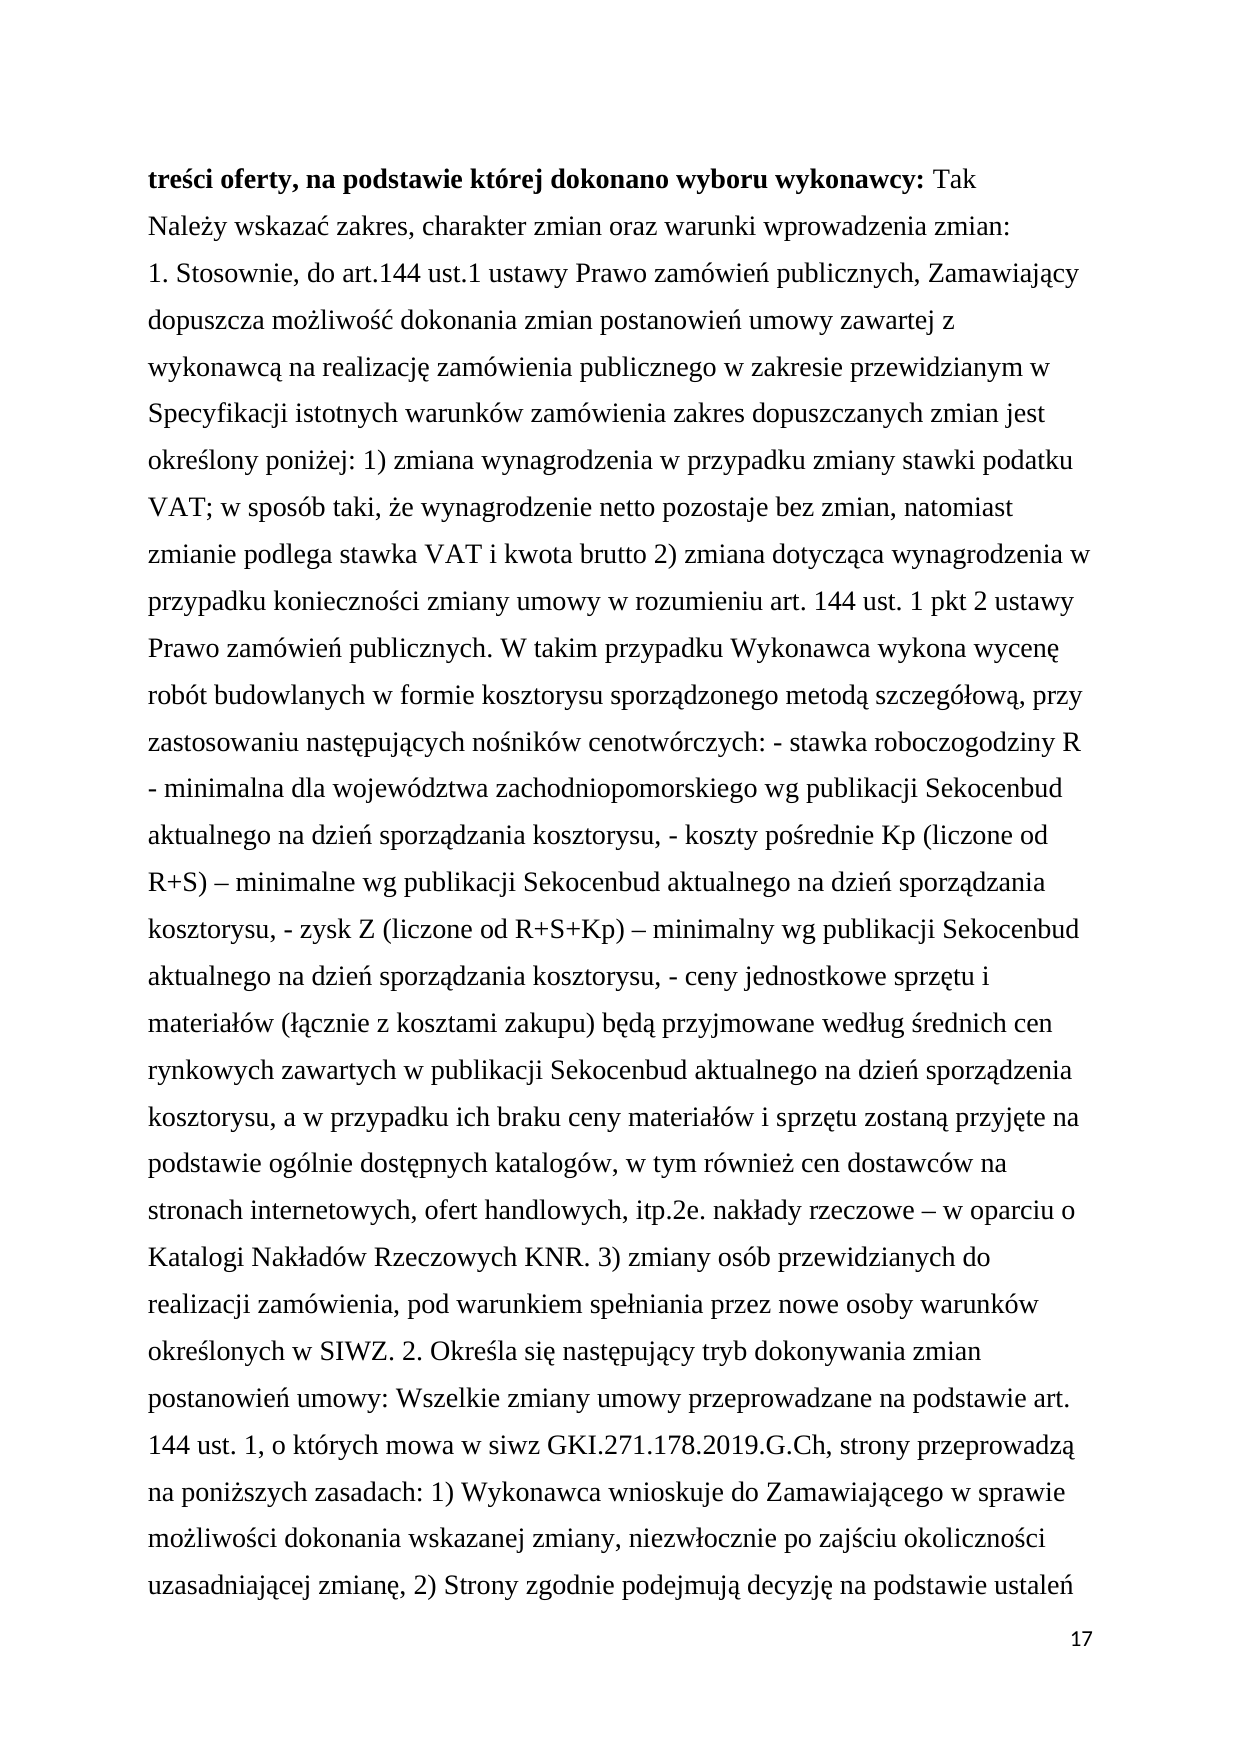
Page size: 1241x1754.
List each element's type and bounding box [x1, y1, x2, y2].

text [148, 148, 1093, 1601]
